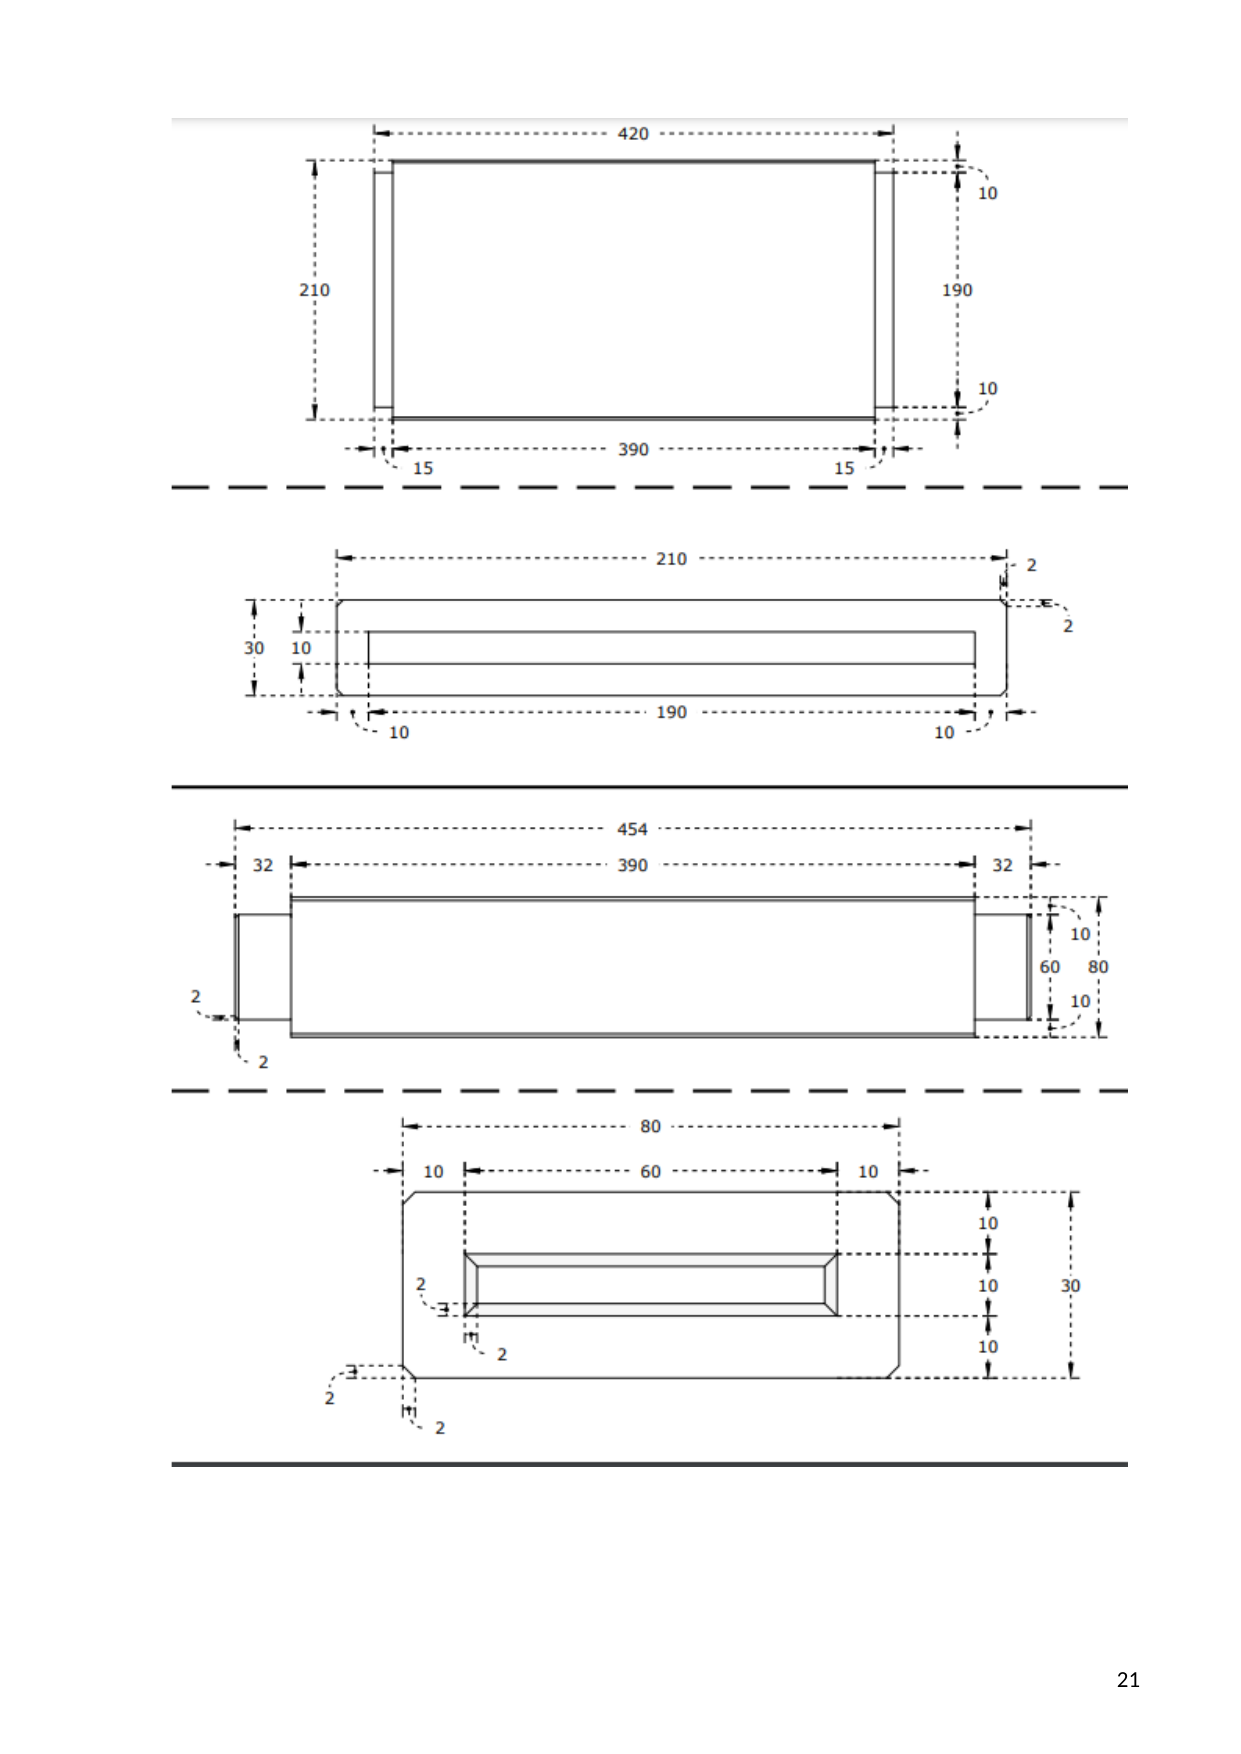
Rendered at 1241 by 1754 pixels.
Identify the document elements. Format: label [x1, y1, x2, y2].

picture [171, 118, 1128, 1467]
